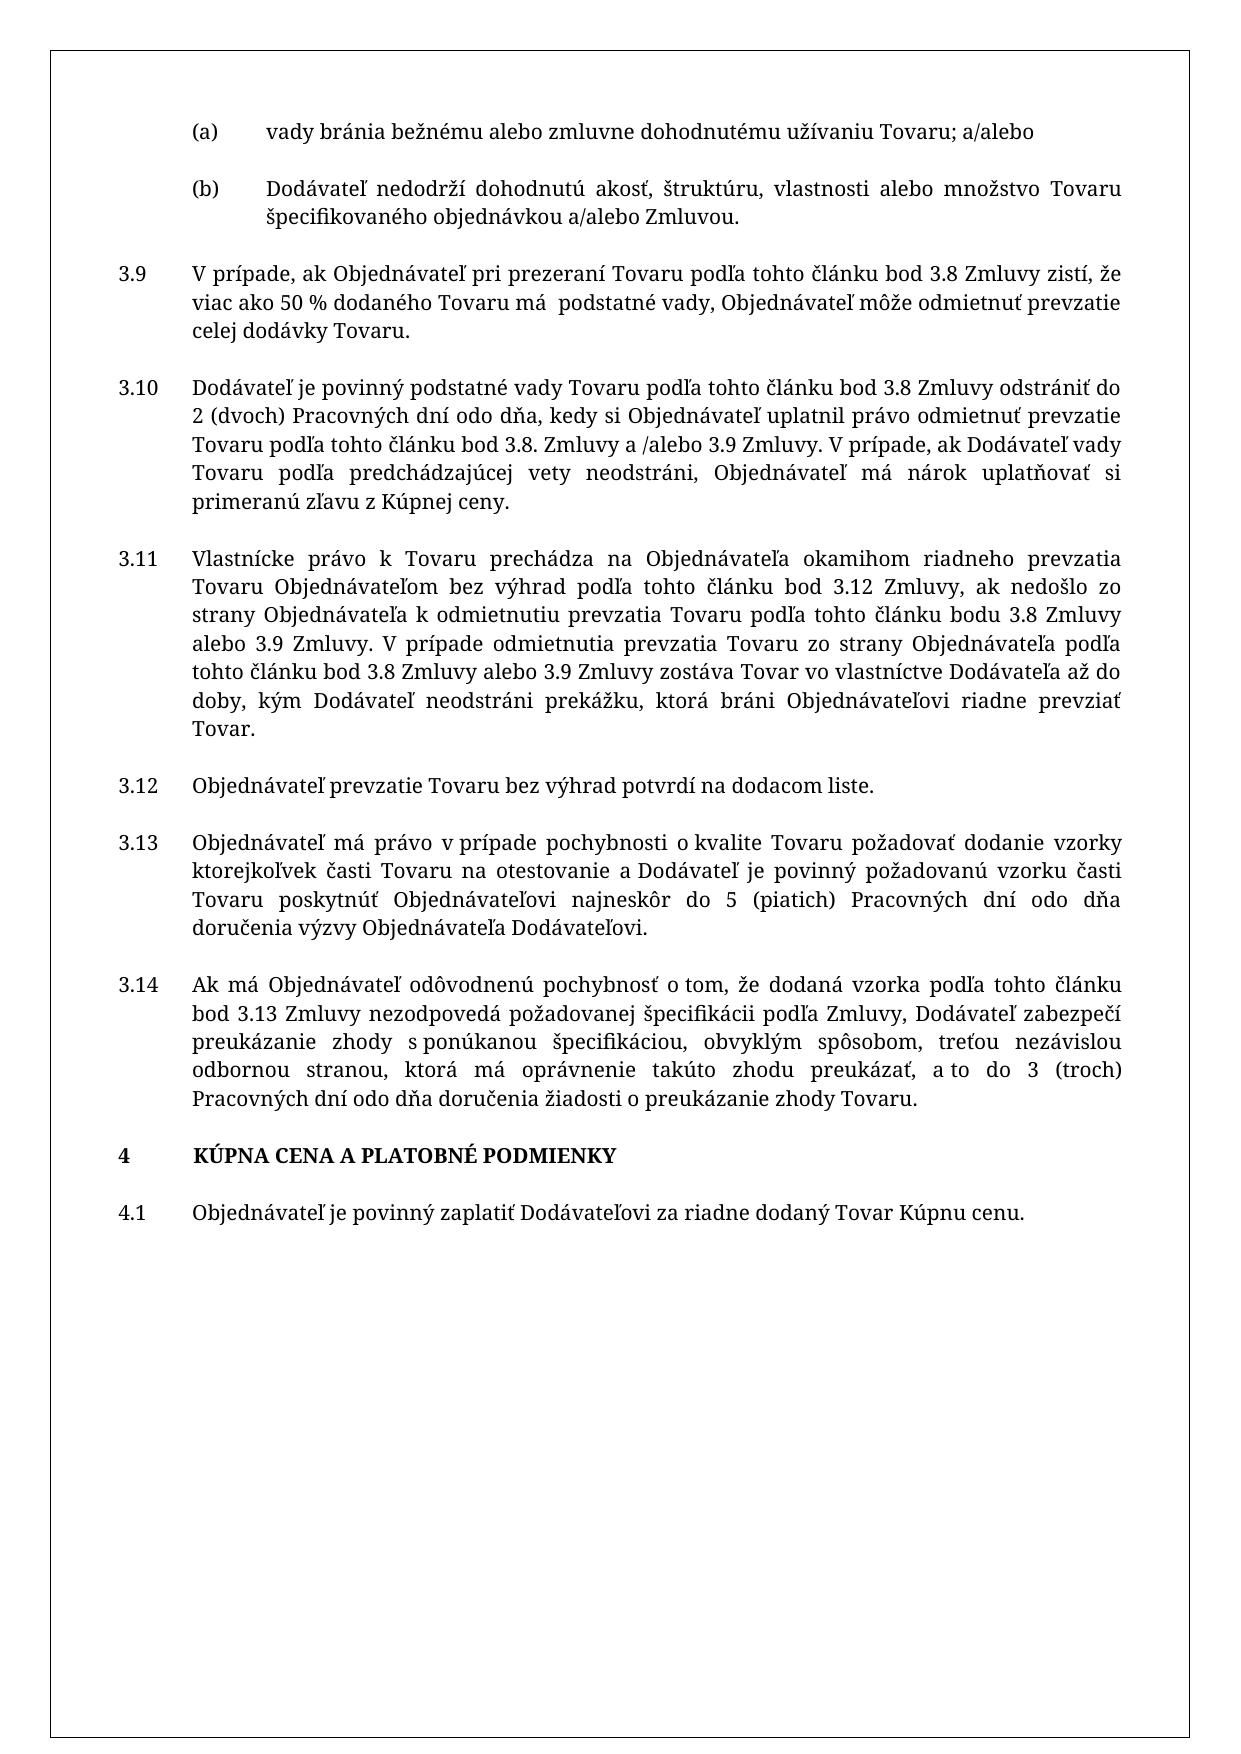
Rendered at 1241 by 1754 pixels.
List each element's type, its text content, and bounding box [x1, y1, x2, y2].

list Ak má Objednávateľ odôvodnenú pochybnosť o tom, že dodaná vzorka podľa tohto článku bod 3.13 Zmluvy nezodpovedá požadovanej špecifikácii podľa Zmluvy, Dodávateľ zabezpečí preukázanie zhody s ponúkanou špecifikáciou, obvyklým spôsobom, treťou nezávislou odbornou stranou, ktorá má oprávnenie takúto zhodu preukázať, a to do 3 (troch) Pracovných dní odo dňa doručenia žiadosti o preukázanie zhody Tovaru. [118, 970, 1122, 1112]
list V prípade, ak Objednávateľ pri prezeraní Tovaru podľa tohto článku bod 3.8 Zmluvy zistí, že viac ako 50 % dodaného Tovaru má podstatné vady, Objednávateľ môže odmietnuť prevzatie celej dodávky Tovaru. [118, 259, 1122, 344]
list Objednávateľ má právo v prípade pochybnosti o kvalite Tovaru požadovať dodanie vzorky ktorejkoľvek časti Tovaru na otestovanie a Dodávateľ je povinný požadovanú vzorku časti Tovaru poskytnúť Objednávateľovi najneskôr do 5 (piatich) Pracovných dní odo dňa doručenia výzvy Objednávateľa Dodávateľovi. [118, 828, 1122, 942]
list Objednávateľ prevzatie Tovaru bez výhrad potvrdí na dodacom liste. [118, 771, 1122, 799]
list Dodávateľ je povinný podstatné vady Tovaru podľa tohto článku bod 3.8 Zmluvy odstrániť do 2 (dvoch) Pracovných dní odo dňa, kedy si Objednávateľ uplatnil právo odmietnuť prevzatie Tovaru podľa tohto článku bod 3.8. Zmluvy a /alebo 3.9 Zmluvy. V prípade, ak Dodávateľ vady Tovaru podľa predchádzajúcej vety neodstráni, Objednávateľ má nárok uplatňovať si primeranú zľavu z Kúpnej ceny. [118, 373, 1122, 515]
list Dodávateľ nedodrží dohodnutú akosť, štruktúru, vlastnosti alebo množstvo Tovaru špecifikovaného objednávkou a/alebo Zmluvou. [192, 174, 1122, 231]
list vady bránia bežnému alebo zmluvne dohodnutému užívaniu Tovaru; a/alebo [192, 117, 1122, 146]
list Objednávateľ je povinný zaplatiť Dodávateľovi za riadne dodaný Tovar Kúpnu cenu. [118, 1198, 1122, 1226]
list Vlastnícke právo k Tovaru prechádza na Objednávateľa okamihom riadneho prevzatia Tovaru Objednávateľom bez výhrad podľa tohto článku bod 3.12 Zmluvy, ak nedošlo zo strany Objednávateľa k odmietnutiu prevzatia Tovaru podľa tohto článku bodu 3.8 Zmluvy alebo 3.9 Zmluvy. V prípade odmietnutia prevzatia Tovaru zo strany Objednávateľa podľa tohto článku bod 3.8 Zmluvy alebo 3.9 Zmluvy zostáva Tovar vo vlastníctve Dodávateľa až do doby, kým Dodávateľ neodstráni prekážku, ktorá bráni Objednávateľovi riadne prevziať Tovar. [118, 544, 1122, 743]
list KÚPNA CENA A PLATOBNÉ PODMIENKY [118, 1141, 1122, 1169]
